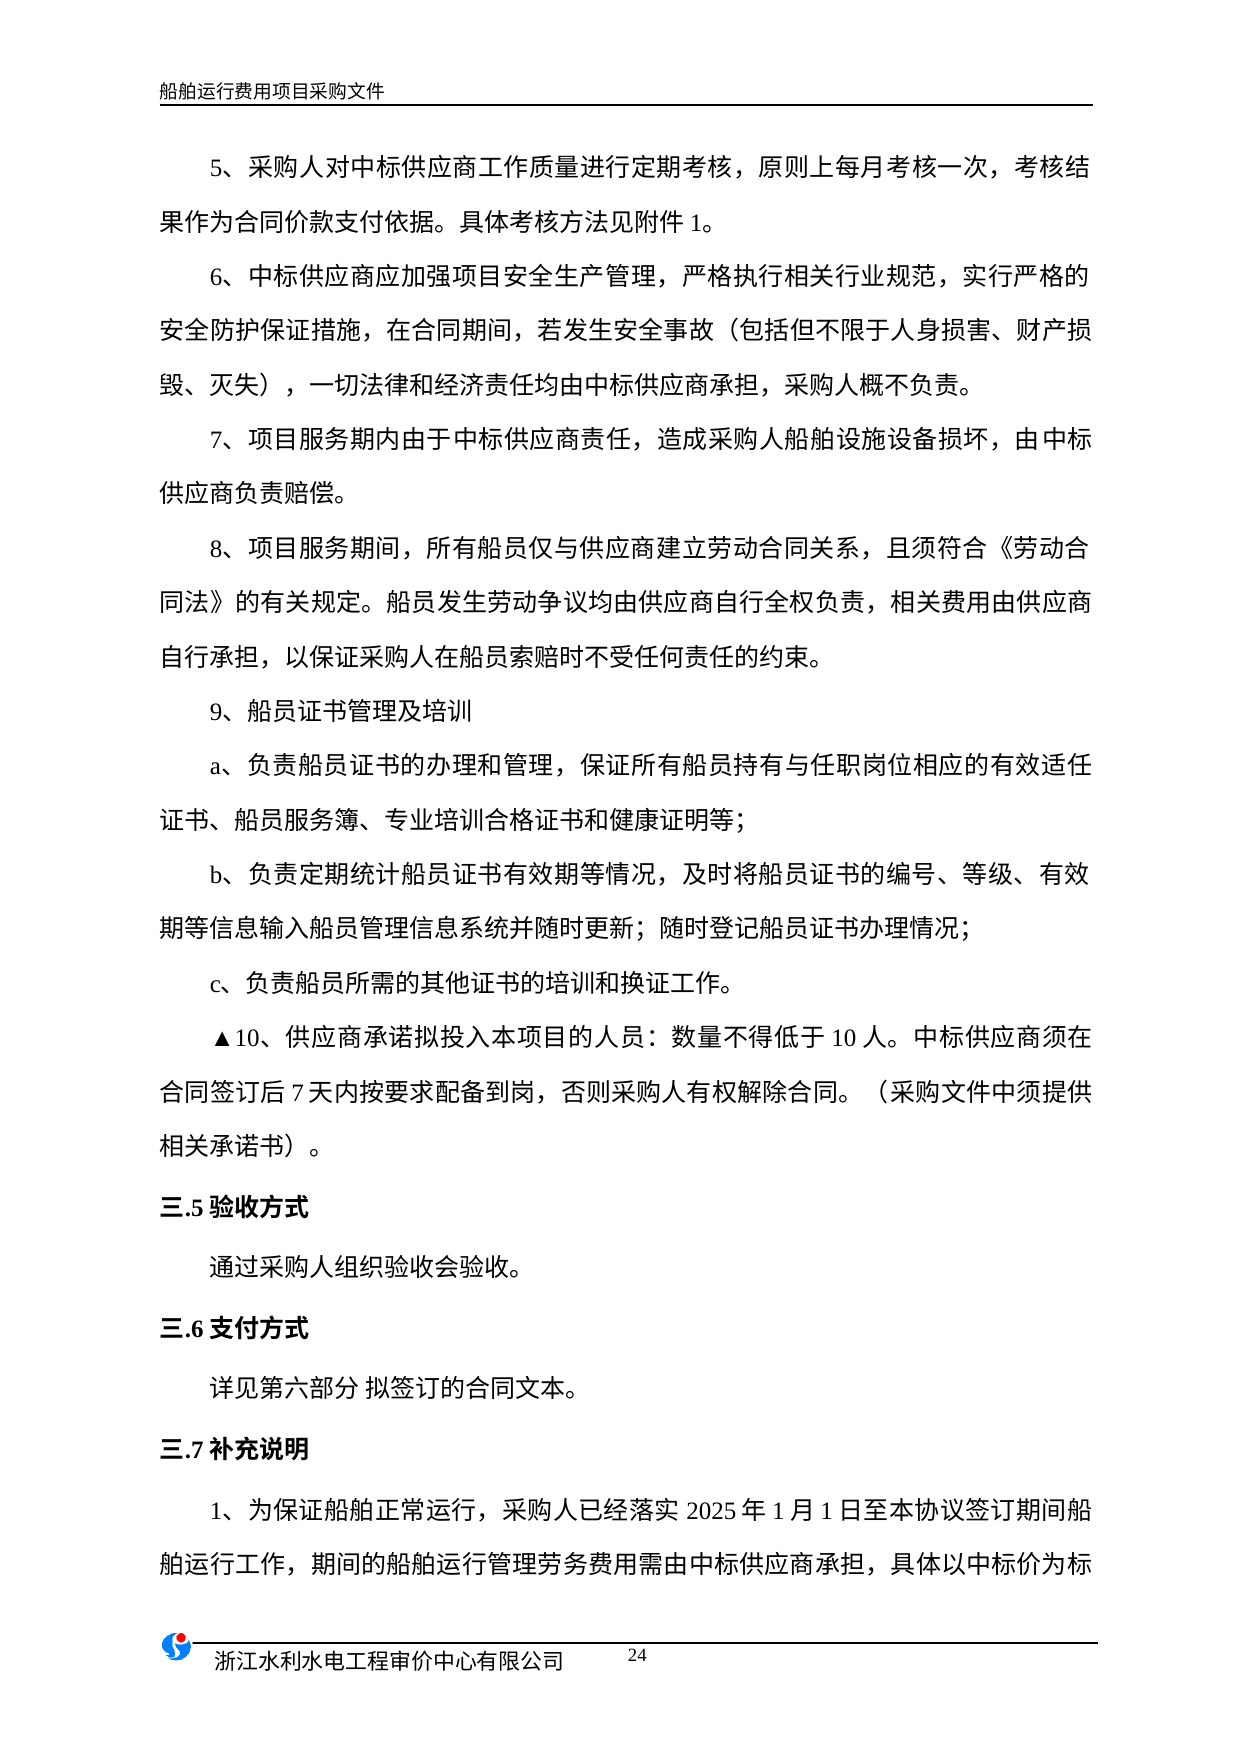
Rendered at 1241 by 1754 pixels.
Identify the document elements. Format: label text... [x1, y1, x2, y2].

text 8、项目服务期间，所有船员仅与供应商建立劳动合同关系，且须符合《劳动合同法》的有关规定。船员发生劳动争议均由供应商自行全权负责，相关费用由供应商自行承担，以保证采购人在船员索赔时不受任何责任的约束。 [159, 528, 1093, 673]
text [159, 1490, 1093, 1581]
subtitle 支付方式 [159, 1308, 1093, 1344]
text 通过采购人组织验收会验收。 [159, 1248, 1093, 1284]
text 9、船员证书管理及培训 [159, 691, 1093, 728]
text b、负责定期统计船员证书有效期等情况，及时将船员证书的编号、等级、有效期等信息输入船员管理信息系统并随时更新；随时登记船员证书办理情况； [159, 854, 1093, 945]
subtitle 补充说明 [159, 1429, 1093, 1466]
text 详见第六部分 拟签订的合同文本。 [159, 1369, 1093, 1405]
text 7、项目服务期内由于中标供应商责任，造成采购人船舶设施设备损坏，由中标供应商负责赔偿。 [159, 419, 1093, 510]
subtitle 验收方式 [159, 1187, 1093, 1223]
text 5、采购人对中标供应商工作质量进行定期考核，原则上每月考核一次，考核结果作为合同价款支付依据。具体考核方法见附件1。 [159, 148, 1093, 238]
text a、负责船员证书的办理和管理，保证所有船员持有与任职岗位相应的有效适任证书、船员服务簿、专业培训合格证书和健康证明等； [159, 746, 1093, 836]
picture [159, 1631, 193, 1661]
text 6、中标供应商应加强项目安全生产管理，严格执行相关行业规范，实行严格的安全防护保证措施，在合同期间，若发生安全事故（包括但不限于人身损害、财产损毁、灭失），一切法律和经济责任均由中标供应商承担，采购人概不负责。 [159, 256, 1093, 401]
text ▲10、供应商承诺拟投入本项目的人员：数量不得低于10人。中标供应商须在合同签订后7天内按要求配备到岗，否则采购人有权解除合同。（采购文件中须提供相关承诺书）。 [159, 1018, 1093, 1163]
text c、负责船员所需的其他证书的培训和换证工作。 [159, 963, 1093, 999]
